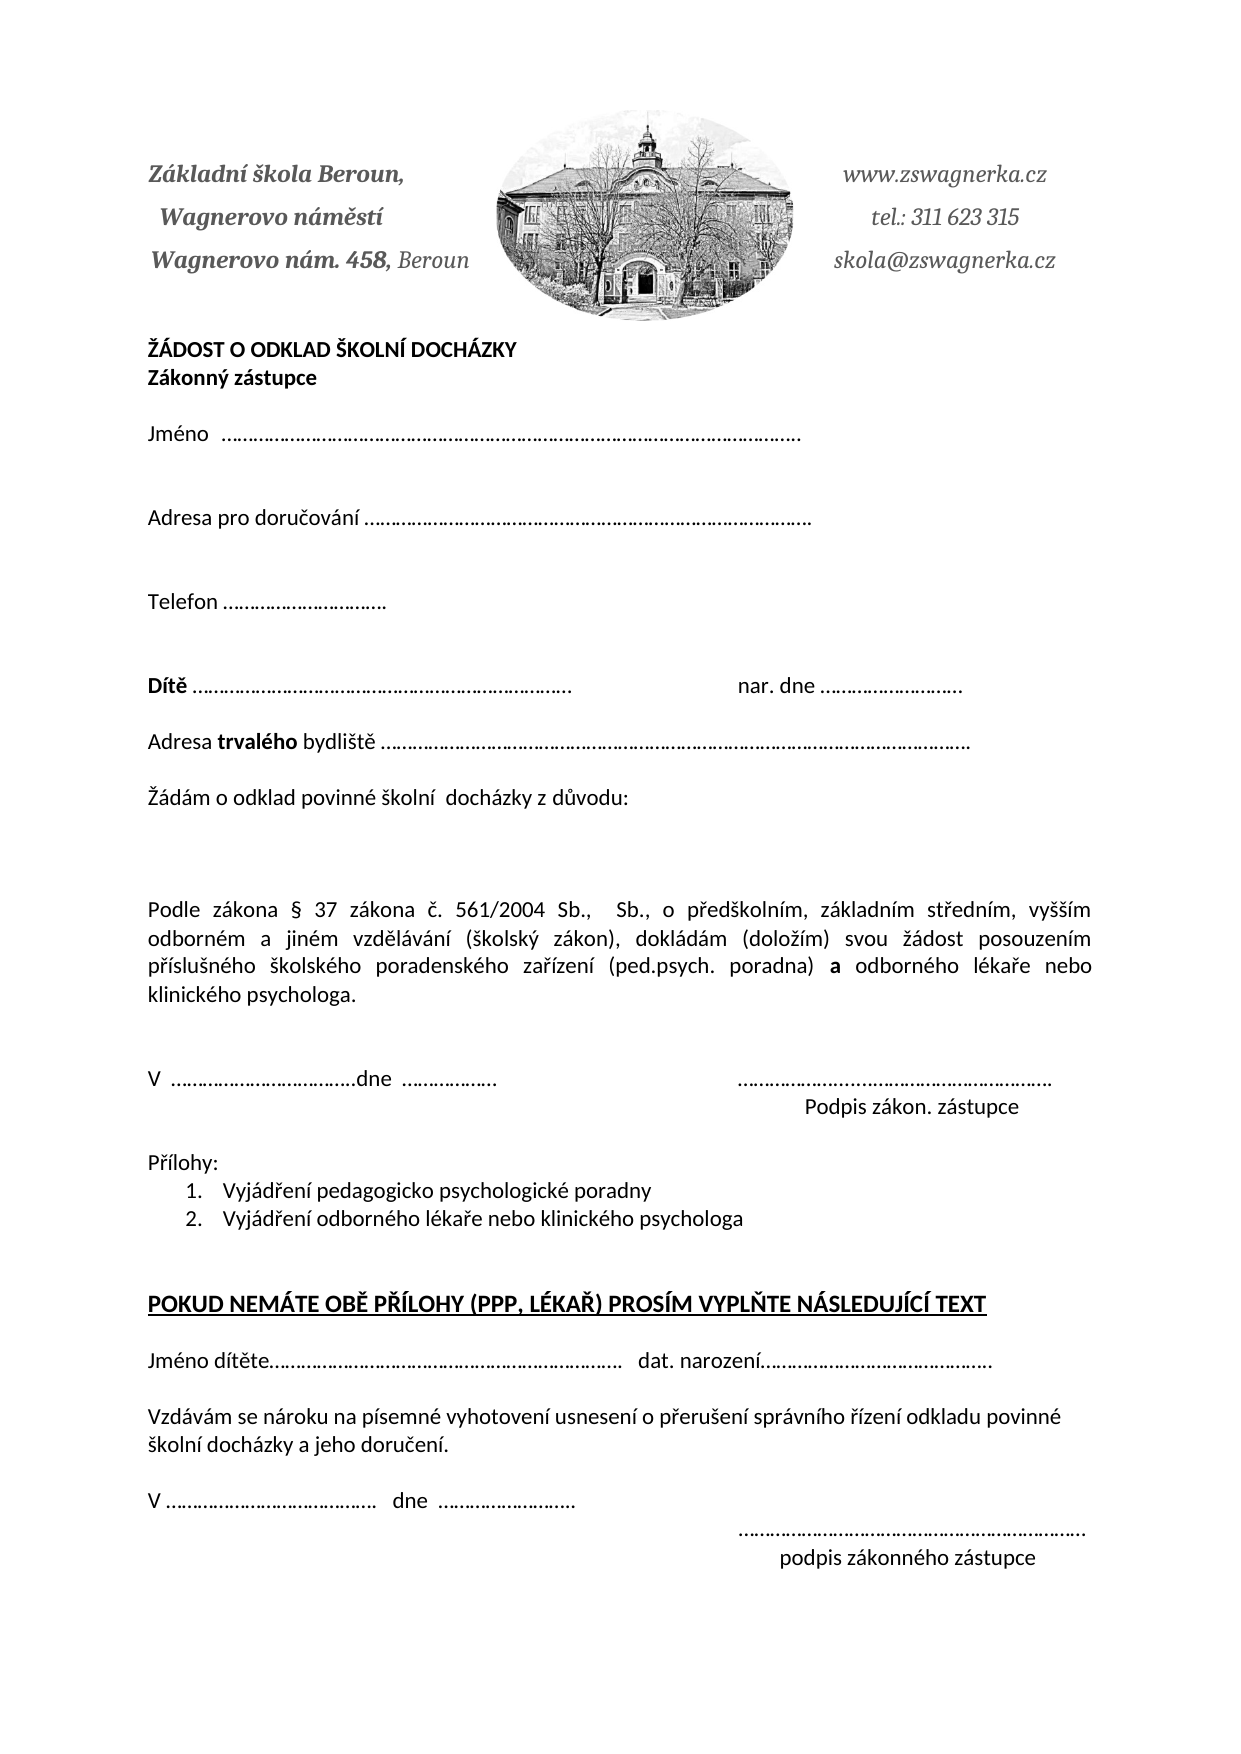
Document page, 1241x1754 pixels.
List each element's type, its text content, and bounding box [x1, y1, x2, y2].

text Adresa pro doručování …………………………………………………………………………. [148, 503, 1093, 531]
text Telefon …………………………. [148, 587, 1093, 615]
text Jméno dítěte…………………………………………………………. dat. narození…………………………………….. [148, 1346, 1093, 1374]
text V …………………………………. dne …………………….. [148, 1487, 1093, 1514]
text podpis zákonného zástupce [148, 1543, 1093, 1571]
text Podpis zákon. zástupce [148, 1092, 1093, 1120]
text Podle zákona § 37 zákona č. 561/2004 Sb., Sb., o předškolním, základním středním, vyšším odborném a jiném vzdělávání (školský zákon), dokládám (doložím) svou žádost posouzením příslušného školského poradenského zařízení (ped.psych. poradna) a odborného lékaře nebo klinického psychologa. [148, 896, 1093, 1008]
text Základní škola Beroun, www.zswagnerka.cz [148, 160, 496, 189]
text ŽÁDOST O ODKLAD ŠKOLNÍ DOCHÁZKY [148, 335, 1093, 363]
text Wagnerovo nám. 458, Beroun skola@zswagnerka.cz [794, 246, 1093, 275]
picture [496, 110, 794, 321]
text Základní škola Beroun, www.zswagnerka.cz [794, 160, 1093, 189]
text Zákonný zástupce [148, 363, 1093, 391]
text Vzdávám se nároku na písemné vyhotovení usnesení o přerušení správního řízení odkladu povinné školní docházky a jeho doručení. [148, 1402, 1093, 1458]
text ………………………………………………………… [148, 1514, 1093, 1543]
text V ……………………………..dne ……………… ……………….......……………………………. [148, 1064, 1093, 1092]
text Dítě ……………………………………………………………… nar. dne ……………………… [148, 671, 1093, 699]
list Vyjádření odborného lékaře nebo klinického psychologa [185, 1204, 1093, 1232]
text Wagnerovo náměstí tel.: 311 623 315 [794, 203, 1093, 232]
list Vyjádření pedagogicko psychologické poradny [185, 1176, 1093, 1204]
text Přílohy: [148, 1148, 1093, 1176]
text POKUD NEMÁTE OBĚ PŘÍLOHY (PPP, LÉKAŘ) PROSÍM VYPLŇTE NÁSLEDUJÍCÍ TEXT [148, 1288, 1093, 1318]
text Jméno ……………………………………………………………………………………………….. [148, 419, 1093, 447]
text Wagnerovo nám. 458, Beroun skola@zswagnerka.cz [118, 246, 496, 275]
text Wagnerovo náměstí tel.: 311 623 315 [148, 203, 496, 232]
text Adresa trvalého bydliště …………………………………………………………………………………………………. [148, 727, 1093, 756]
text Žádám o odklad povinné školní docházky z důvodu: [148, 783, 1093, 812]
